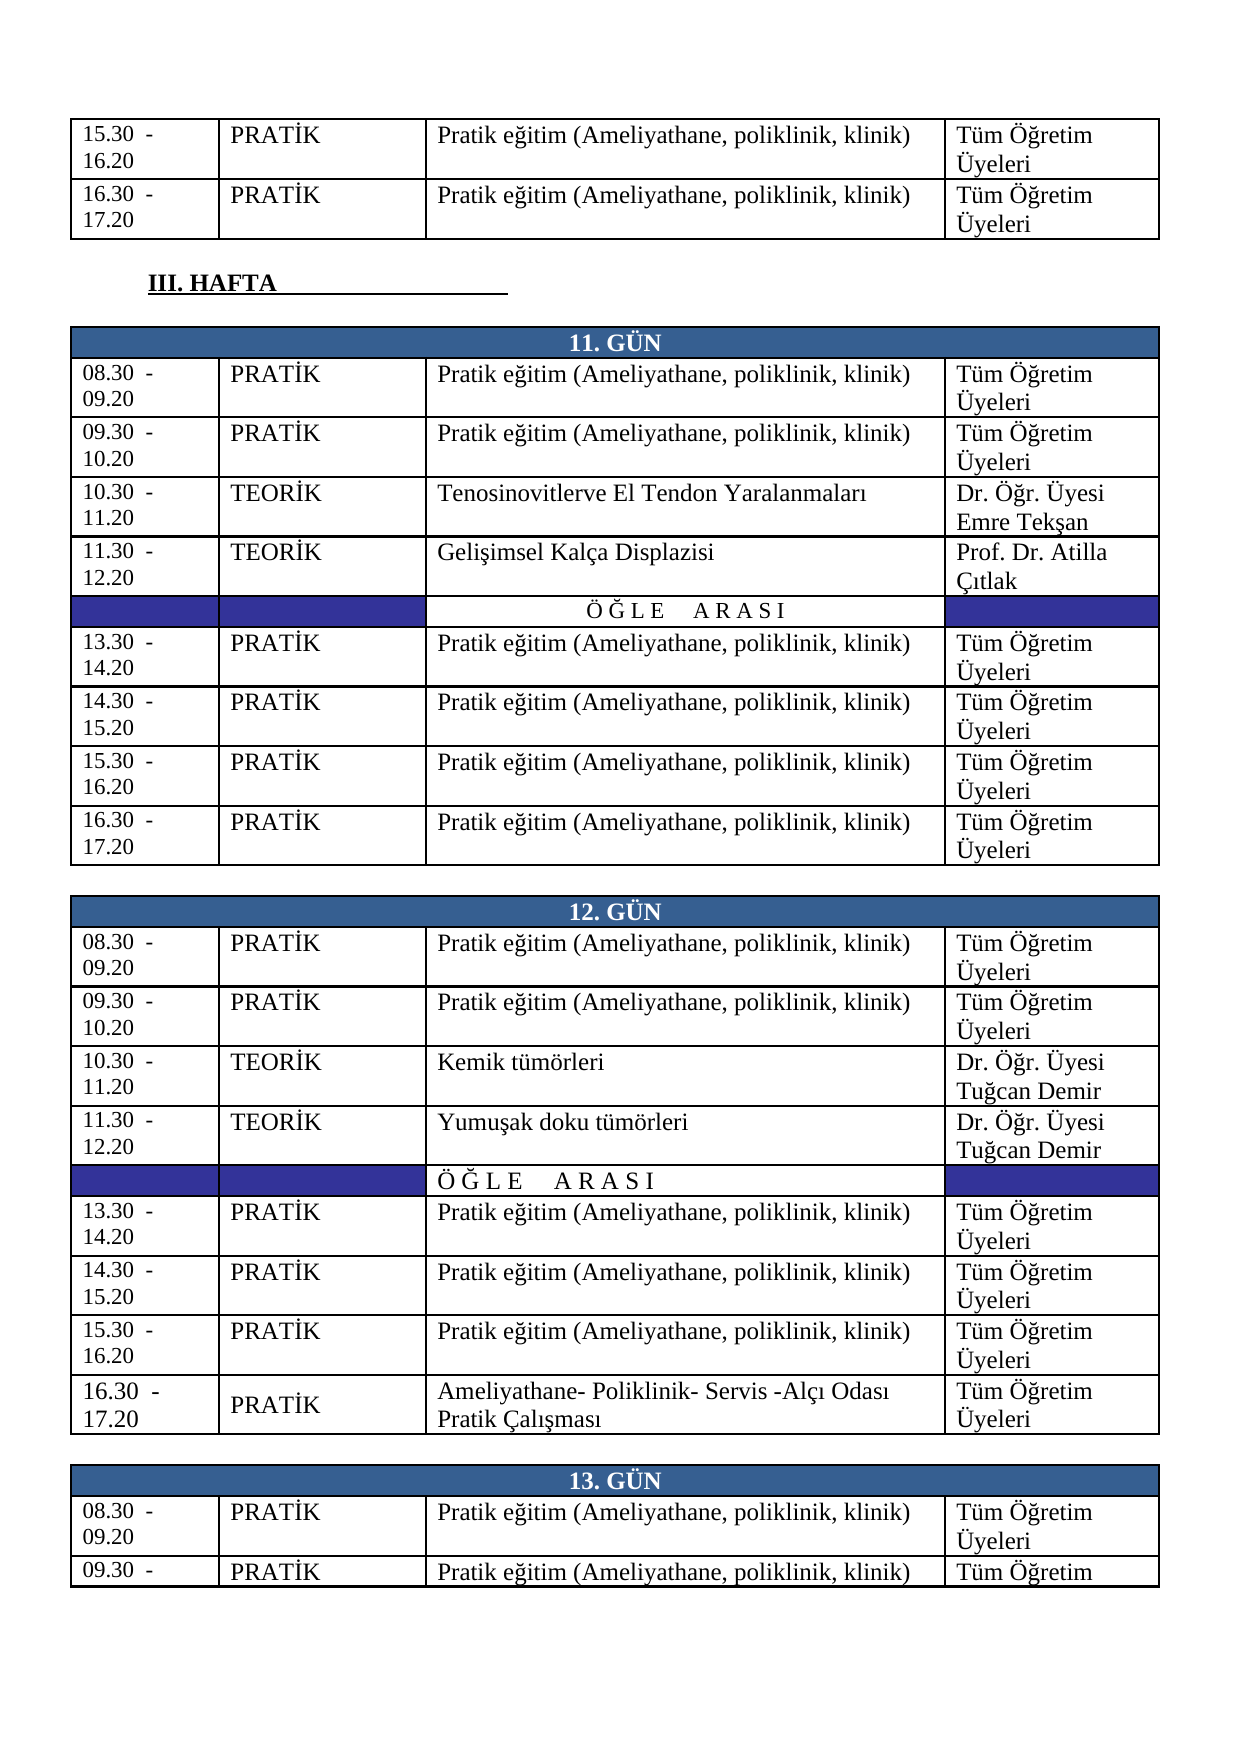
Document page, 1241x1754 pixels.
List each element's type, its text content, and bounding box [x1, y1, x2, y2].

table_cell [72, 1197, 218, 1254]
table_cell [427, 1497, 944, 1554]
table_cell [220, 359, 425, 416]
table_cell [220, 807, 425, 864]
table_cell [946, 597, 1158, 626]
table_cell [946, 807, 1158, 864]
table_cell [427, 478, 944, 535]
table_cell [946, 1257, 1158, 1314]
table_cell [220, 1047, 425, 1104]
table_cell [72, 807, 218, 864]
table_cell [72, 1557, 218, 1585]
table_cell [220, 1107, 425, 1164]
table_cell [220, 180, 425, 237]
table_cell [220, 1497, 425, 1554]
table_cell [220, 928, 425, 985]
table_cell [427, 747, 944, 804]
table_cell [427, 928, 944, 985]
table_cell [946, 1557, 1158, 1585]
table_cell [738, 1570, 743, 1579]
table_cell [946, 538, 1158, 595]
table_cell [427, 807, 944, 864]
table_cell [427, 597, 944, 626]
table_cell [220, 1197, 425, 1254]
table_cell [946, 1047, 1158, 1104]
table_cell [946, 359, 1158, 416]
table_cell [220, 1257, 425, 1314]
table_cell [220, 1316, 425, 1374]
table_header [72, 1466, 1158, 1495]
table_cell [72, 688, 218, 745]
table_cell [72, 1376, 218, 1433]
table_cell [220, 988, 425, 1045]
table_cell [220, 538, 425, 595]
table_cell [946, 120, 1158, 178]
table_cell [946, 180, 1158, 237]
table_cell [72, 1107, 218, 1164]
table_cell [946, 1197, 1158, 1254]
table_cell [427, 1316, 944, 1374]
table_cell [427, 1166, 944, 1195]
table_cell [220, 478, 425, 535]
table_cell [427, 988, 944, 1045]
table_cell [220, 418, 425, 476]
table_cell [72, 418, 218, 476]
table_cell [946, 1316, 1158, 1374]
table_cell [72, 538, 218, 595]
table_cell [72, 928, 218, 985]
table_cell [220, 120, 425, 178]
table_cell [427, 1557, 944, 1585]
text III. HAFTA [148, 268, 1152, 297]
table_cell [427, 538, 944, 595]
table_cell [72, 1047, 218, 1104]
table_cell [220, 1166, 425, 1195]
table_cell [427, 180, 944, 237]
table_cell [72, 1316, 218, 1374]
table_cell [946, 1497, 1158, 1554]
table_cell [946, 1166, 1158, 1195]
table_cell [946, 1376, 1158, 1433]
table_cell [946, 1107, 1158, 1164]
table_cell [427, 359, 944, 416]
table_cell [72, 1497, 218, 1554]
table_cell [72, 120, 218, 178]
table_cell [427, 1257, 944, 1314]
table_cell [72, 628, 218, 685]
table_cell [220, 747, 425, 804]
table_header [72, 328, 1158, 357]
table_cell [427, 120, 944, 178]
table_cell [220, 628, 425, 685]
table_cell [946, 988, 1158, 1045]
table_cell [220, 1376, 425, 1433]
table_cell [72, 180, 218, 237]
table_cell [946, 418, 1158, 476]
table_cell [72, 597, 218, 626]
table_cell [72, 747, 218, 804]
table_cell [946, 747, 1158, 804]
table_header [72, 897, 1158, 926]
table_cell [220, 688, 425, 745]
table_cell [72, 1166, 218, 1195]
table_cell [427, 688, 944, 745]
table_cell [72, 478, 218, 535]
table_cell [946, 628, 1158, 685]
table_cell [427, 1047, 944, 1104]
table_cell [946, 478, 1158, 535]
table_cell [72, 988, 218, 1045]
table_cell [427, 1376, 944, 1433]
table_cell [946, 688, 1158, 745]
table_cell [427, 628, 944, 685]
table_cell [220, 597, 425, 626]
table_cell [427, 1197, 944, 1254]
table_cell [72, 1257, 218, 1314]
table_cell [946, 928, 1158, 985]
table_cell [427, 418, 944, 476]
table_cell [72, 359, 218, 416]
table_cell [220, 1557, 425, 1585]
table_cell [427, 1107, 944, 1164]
